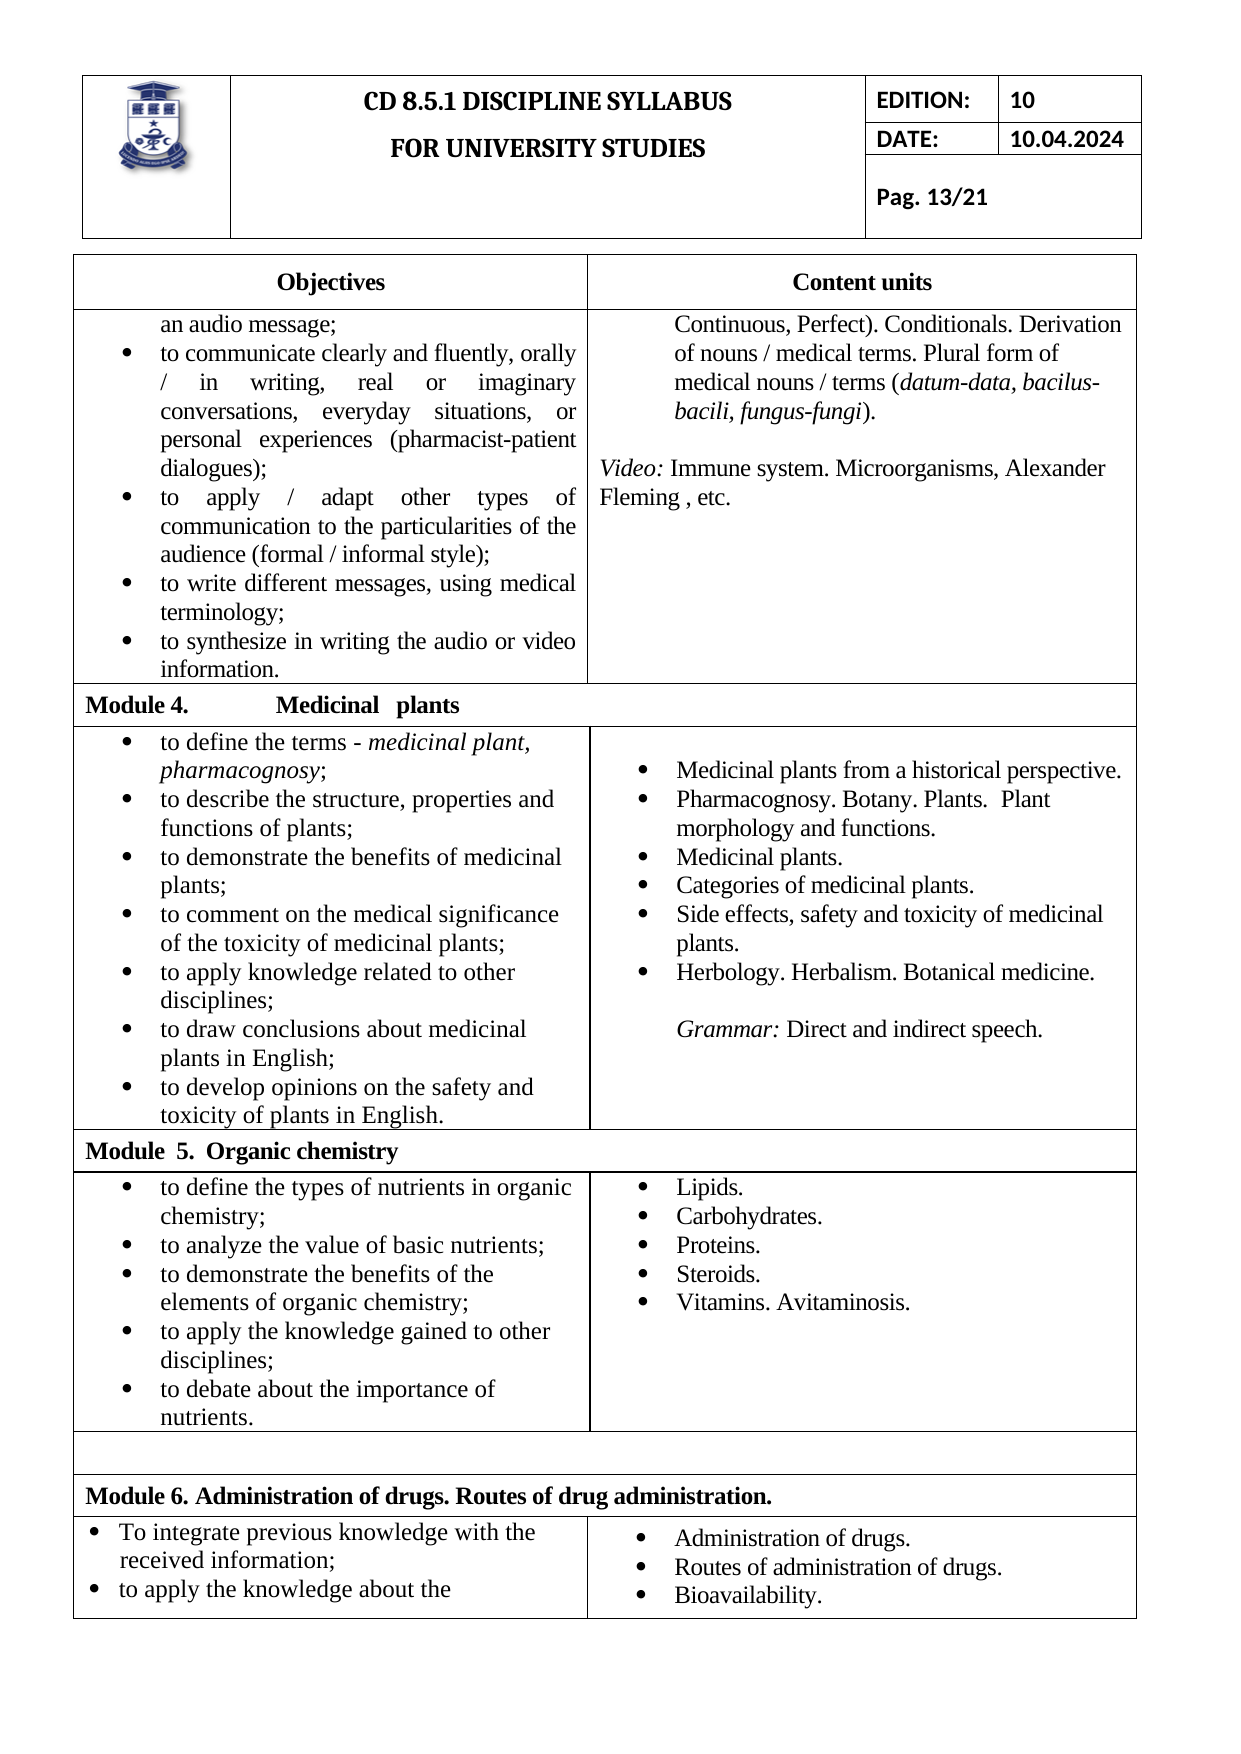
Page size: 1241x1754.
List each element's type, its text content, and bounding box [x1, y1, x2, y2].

table_cell to define the terms - medicinal plant, pharmacognosy; to describe the structure, properties and functions of plants; to demonstrate the benefits of medicinal plants; to comment on the medical significance of the toxicity of medicinal plants; to apply knowledge related to other disciplines; to draw conclusions about medicinal plants in English; to develop opinions on the safety and toxicity of plants in English. [74, 727, 589, 1129]
table_cell Module 4. Medicinal plants [74, 684, 1136, 726]
table_cell Lipids. Carbohydrates. Proteins. Steroids. Vitamins. Avitaminosis. [591, 1173, 1136, 1431]
table_cell Module 5. Organic chemistry [74, 1130, 1136, 1171]
table_cell [74, 1432, 1136, 1473]
table_header Content units [588, 255, 1136, 308]
table_header Objectives [74, 255, 587, 308]
picture [112, 76, 201, 181]
table_cell to define the types of nutrients in organic chemistry; to analyze the value of basic nutrients; to demonstrate the benefits of the elements of organic chemistry; to apply the knowledge gained to other disciplines; to debate about the importance of nutrients. [74, 1173, 589, 1431]
table_cell Medicinal plants from a historical perspective. Pharmacognosy. Botany. Plants. Plant morphology and functions. Medicinal plants. Categories of medicinal plants. Side effects, safety and toxicity of medicinal plants. Herbology. Herbalism. Botanical medicine. Grammar: Direct and indirect speech. [591, 727, 1136, 1129]
table_cell Module 6. Administration of drugs. Routes of drug administration. [74, 1475, 1136, 1516]
